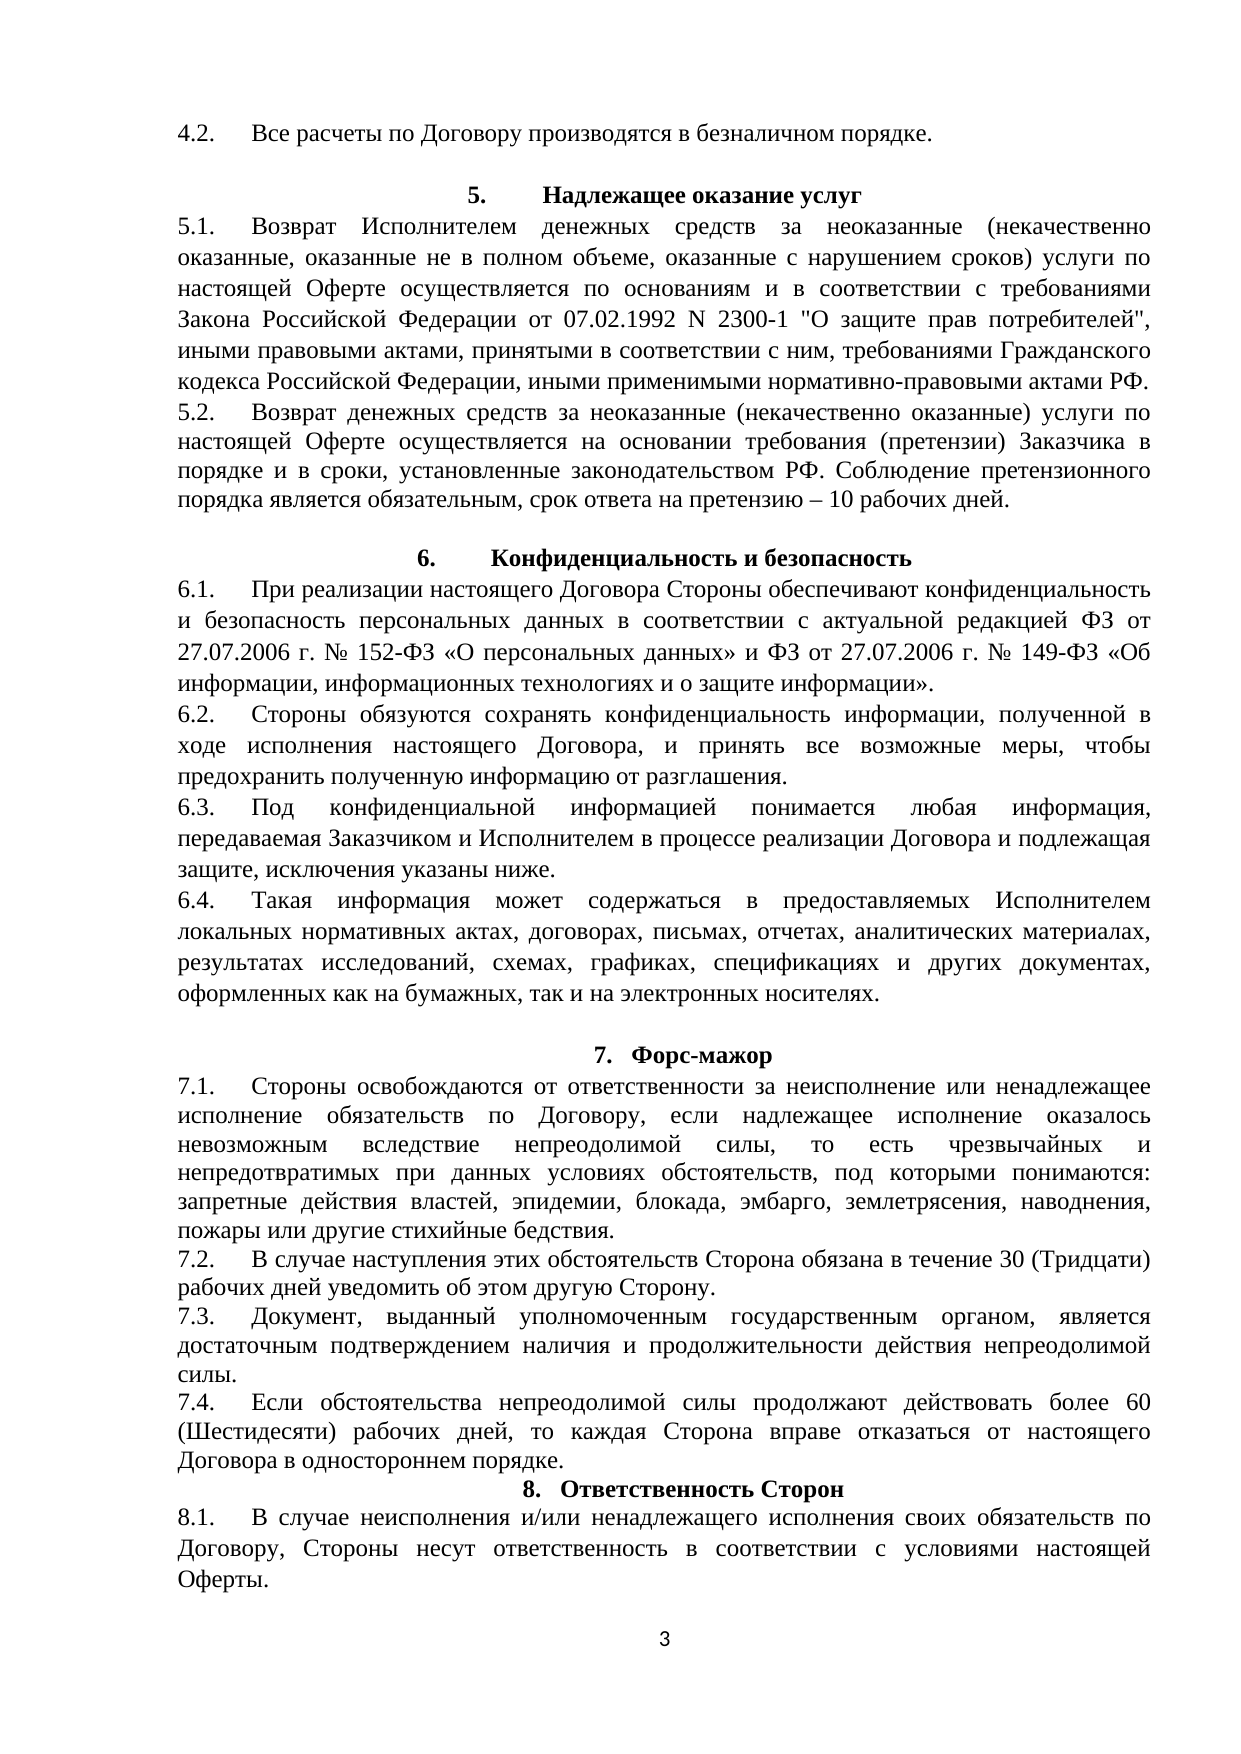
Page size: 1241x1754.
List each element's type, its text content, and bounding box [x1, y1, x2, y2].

list Ответственность Сторон [215, 1474, 1152, 1502]
list Форс-мажор [215, 1040, 1152, 1069]
list В случае наступления этих обстоятельств Сторона обязана в течение 30 (Тридцати) рабочих дней уведомить об этом другую Сторону. [177, 1244, 1152, 1301]
list Стороны обязуются сохранять конфиденциальность информации, полученной в ходе исполнения настоящего Договора, и принять все возможные меры, чтобы предохранить полученную информацию от разглашения. [177, 699, 1152, 789]
list Стороны освобождаются от ответственности за неисполнение или ненадлежащее исполнение обязательств по Договору, если надлежащее исполнение оказалось невозможным вследствие непреодолимой силы, то есть чрезвычайных и непредотвратимых при данных условиях обстоятельств, под которыми понимаются: запретные действия властей, эпидемии, блокада, эмбарго, землетрясения, наводнения, пожары или другие стихийные бедствия. [177, 1071, 1152, 1244]
list Под конфиденциальной информацией понимается любая информация, передаваемая Заказчиком и Исполнителем в процессе реализации Договора и подлежащая защите, исключения указаны ниже. [177, 792, 1152, 883]
list Такая информация может содержаться в предоставляемых Исполнителем локальных нормативных актах, договорах, письмах, отчетах, аналитических материалах, результатах исследований, схемах, графиках, спецификациях и других документах, оформленных как на бумажных, так и на электронных носителях. [177, 885, 1152, 1007]
list Документ, выданный уполномоченным государственным органом, является достаточным подтверждением наличия и продолжительности действия непреодолимой силы. [177, 1301, 1152, 1387]
list Если обстоятельства непреодолимой силы продолжают действовать более 60 (Шестидесяти) рабочих дней, то каждая Сторона вправе отказаться от настоящего Договора в одностороннем порядке. [177, 1387, 1152, 1474]
list Возврат денежных средств за неоказанные (некачественно оказанные) услуги по настоящей Оферте осуществляется на основании требования (претензии) Заказчика в порядке и в сроки, установленные законодательством РФ. Соблюдение претензионного порядка является обязательным, срок ответа на претензию – 10 рабочих дней. [177, 397, 1152, 512]
list При реализации настоящего Договора Стороны обеспечивают конфиденциальность и безопасность персональных данных в соответствии с актуальной редакцией ФЗ от 27.07.2006 г. № 152-ФЗ «О персональных данных» и ФЗ от 27.07.2006 г. № 149-ФЗ «Об информации, информационных технологиях и о защите информации». [177, 574, 1152, 696]
list В случае неисполнения и/или ненадлежащего исполнения своих обязательств по Договору, Стороны несут ответственность в соответствии с условиями настоящей Оферты. [177, 1502, 1152, 1593]
list Все расчеты по Договору производятся в безналичном порядке. [177, 118, 1152, 147]
list Надлежащее оказание услуг [177, 180, 1152, 209]
list Возврат Исполнителем денежных средств за неоказанные (некачественно оказанные, оказанные не в полном объеме, оказанные с нарушением сроков) услуги по настоящей Оферте осуществляется по основаниям и в соответствии с требованиями Закона Российской Федерации от 07.02.1992 N 2300-1 "О защите прав потребителей", иными правовыми актами, принятыми в соответствии с ним, требованиями Гражданского кодекса Российской Федерации, иными применимыми нормативно-правовыми актами РФ. [177, 211, 1152, 395]
list Конфиденциальность и безопасность [177, 543, 1152, 572]
